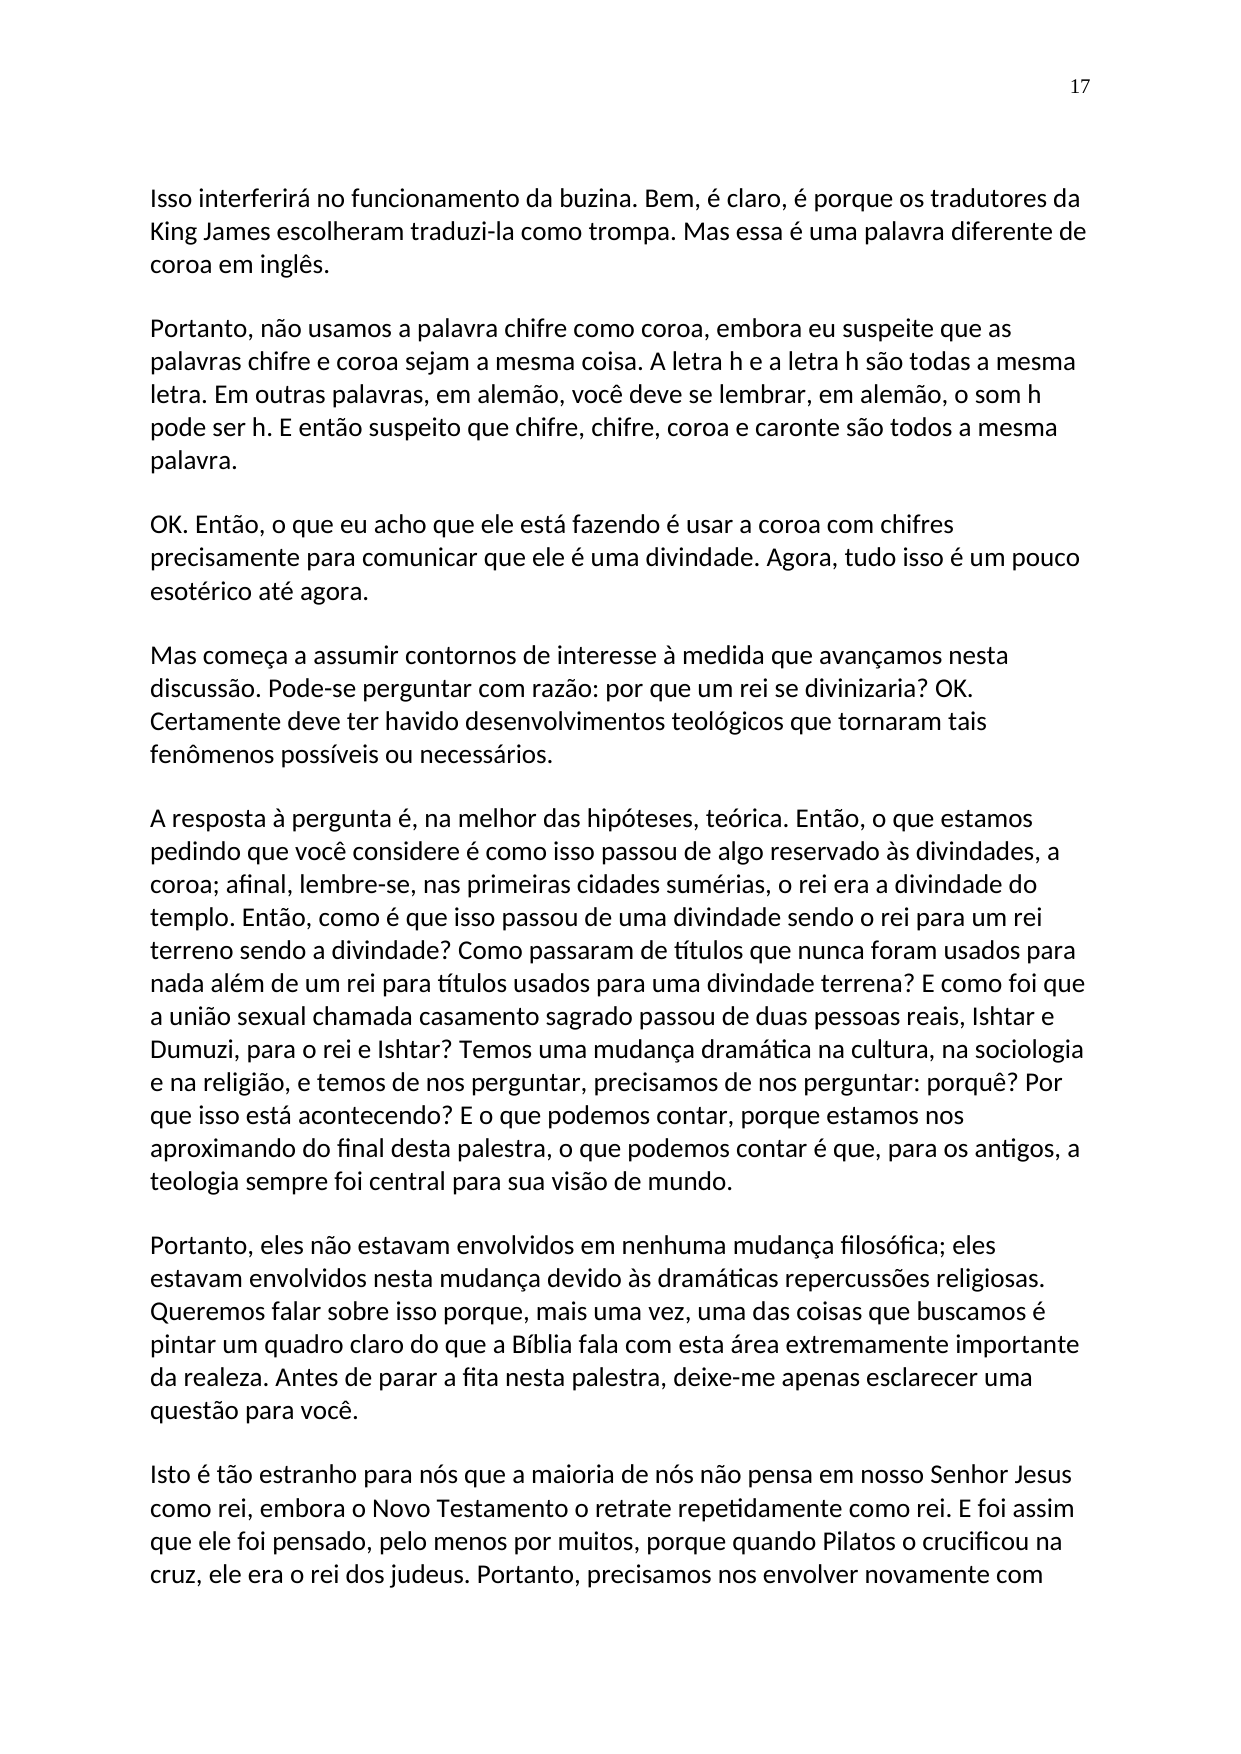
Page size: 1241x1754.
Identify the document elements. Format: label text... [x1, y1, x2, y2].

text OK. Então, o que eu acho que ele está fazendo é usar a coroa com chifres precisamente para comunicar que ele é uma divindade. Agora, tudo isso é um pouco esotérico até agora. [150, 508, 1090, 607]
text A resposta à pergunta é, na melhor das hipóteses, teórica. Então, o que estamos pedindo que você considere é como isso passou de algo reservado às divindades, a coroa; afinal, lembre-se, nas primeiras cidades sumérias, o rei era a divindade do templo. Então, como é que isso passou de uma divindade sendo o rei para um rei terreno sendo a divindade? Como passaram de títulos que nunca foram usados para nada além de um rei para títulos usados para uma divindade terrena? E como foi que a união sexual chamada casamento sagrado passou de duas pessoas reais, Ishtar e Dumuzi, para o rei e Ishtar? Temos uma mudança dramática na cultura, na sociologia e na religião, e temos de nos perguntar, precisamos de nos perguntar: porquê? Por que isso está acontecendo? E o que podemos contar, porque estamos nos aproximando do final desta palestra, o que podemos contar é que, para os antigos, a teologia sempre foi central para sua visão de mundo. [150, 801, 1090, 1197]
text Mas começa a assumir contornos de interesse à medida que avançamos nesta discussão. Pode-se perguntar com razão: por que um rei se divinizaria? OK. Certamente deve ter havido desenvolvimentos teológicos que tornaram tais fenômenos possíveis ou necessários. [150, 638, 1090, 770]
text Isso interferirá no funcionamento da buzina. Bem, é claro, é porque os tradutores da King James escolheram traduzi-la como trompa. Mas essa é uma palavra diferente de coroa em inglês. [150, 181, 1090, 280]
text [150, 1458, 1090, 1590]
text Portanto, não usamos a palavra chifre como coroa, embora eu suspeite que as palavras chifre e coroa sejam a mesma coisa. A letra h e a letra h são todas a mesma letra. Em outras palavras, em alemão, você deve se lembrar, em alemão, o som h pode ser h. E então suspeito que chifre, chifre, coroa e caronte são todos a mesma palavra. [150, 311, 1090, 476]
text Portanto, eles não estavam envolvidos em nenhuma mudança filosófica; eles estavam envolvidos nesta mudança devido às dramáticas repercussões religiosas. Queremos falar sobre isso porque, mais uma vez, uma das coisas que buscamos é pintar um quadro claro do que a Bíblia fala com esta área extremamente importante da realeza. Antes de parar a fita nesta palestra, deixe-me apenas esclarecer uma questão para você. [150, 1228, 1090, 1427]
